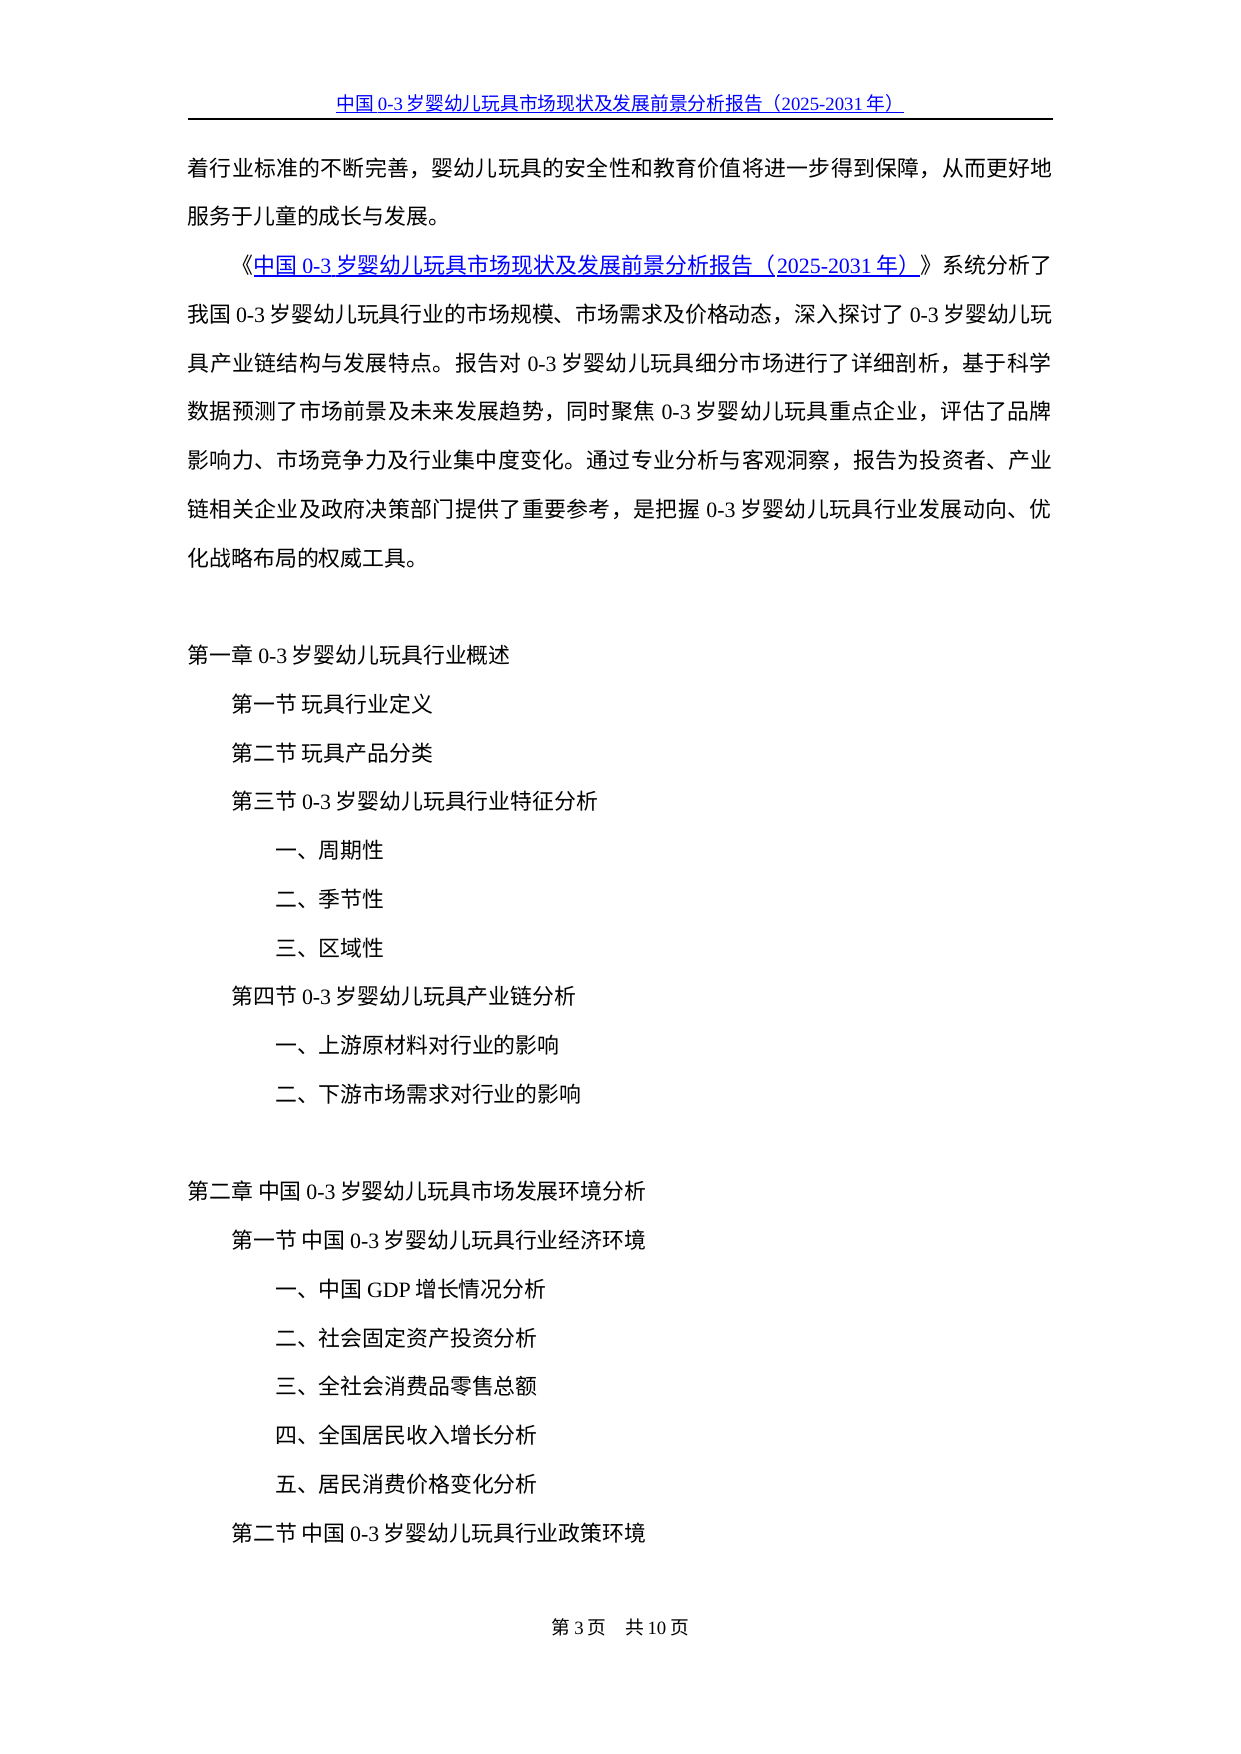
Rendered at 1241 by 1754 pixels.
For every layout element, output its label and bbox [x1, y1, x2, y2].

text [187, 150, 1053, 1548]
